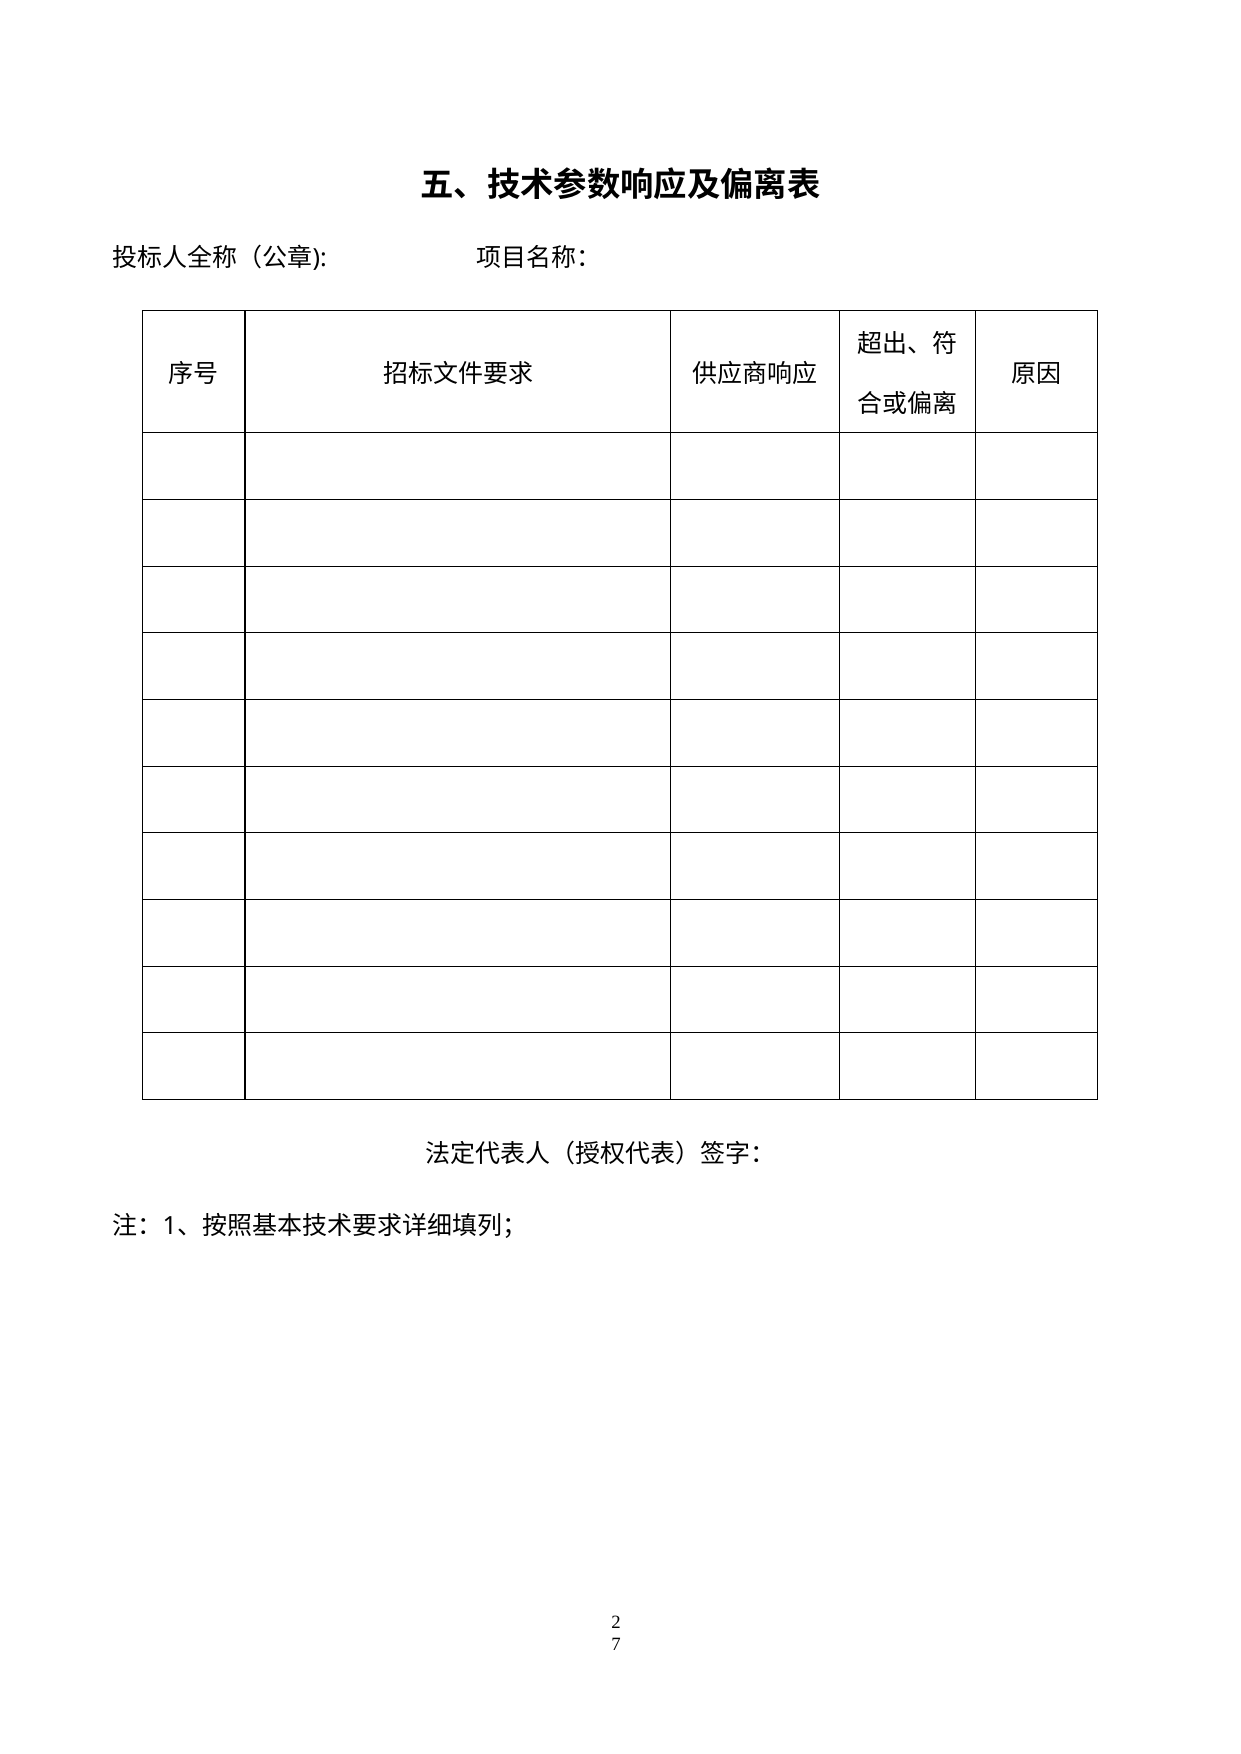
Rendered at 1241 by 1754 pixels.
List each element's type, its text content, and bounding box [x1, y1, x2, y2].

table_cell [246, 700, 670, 766]
table_header 原因 [976, 311, 1097, 432]
text 法定代表人（授权代表）签字： [112, 1134, 1128, 1170]
table_header 序号 [143, 311, 244, 432]
table_cell [840, 633, 975, 699]
table_cell [671, 767, 839, 832]
table_cell [143, 833, 244, 899]
table_cell [246, 967, 670, 1032]
table_cell [671, 900, 839, 966]
table_cell [671, 567, 839, 632]
table_cell [976, 767, 1097, 832]
table_cell [840, 433, 975, 499]
table_cell [840, 567, 975, 632]
table_cell [671, 433, 839, 499]
table_cell [976, 500, 1097, 566]
table_cell [671, 967, 839, 1032]
table_cell [143, 767, 244, 832]
table_cell [143, 700, 244, 766]
table_header 超出、符合或偏离 [840, 311, 975, 432]
table_cell [976, 633, 1097, 699]
table_cell [143, 500, 244, 566]
table_cell [840, 700, 975, 766]
table_cell [143, 1033, 244, 1099]
table_cell [143, 633, 244, 699]
table_cell [671, 1033, 839, 1099]
table_cell [246, 433, 670, 499]
text 投标人全称（公章): 项目名称： [112, 225, 1128, 285]
table_header 供应商响应 [671, 311, 839, 432]
table_cell [143, 967, 244, 1032]
table_cell [246, 900, 670, 966]
table_cell [246, 567, 670, 632]
table_cell [246, 767, 670, 832]
table_cell [976, 900, 1097, 966]
text 注：1、按照基本技术要求详细填列； [112, 1204, 1128, 1242]
text 五、技术参数响应及偏离表 [112, 152, 1128, 212]
table_cell [671, 833, 839, 899]
table_cell [976, 700, 1097, 766]
table_cell [246, 500, 670, 566]
table_cell [840, 833, 975, 899]
table_cell [143, 567, 244, 632]
table_cell [840, 1033, 975, 1099]
table_cell [976, 1033, 1097, 1099]
table_cell [840, 500, 975, 566]
table_cell [671, 633, 839, 699]
table_cell [143, 433, 244, 499]
table_cell [840, 967, 975, 1032]
table_cell [143, 900, 244, 966]
table_cell [671, 700, 839, 766]
table_cell [976, 433, 1097, 499]
table_cell [976, 567, 1097, 632]
table_cell [246, 833, 670, 899]
table_cell [840, 767, 975, 832]
table_cell [976, 833, 1097, 899]
table_cell [246, 1033, 670, 1099]
table_header 招标文件要求 [246, 311, 670, 432]
table_cell [246, 633, 670, 699]
table_cell [671, 500, 839, 566]
table_cell [976, 967, 1097, 1032]
table_cell [840, 900, 975, 966]
